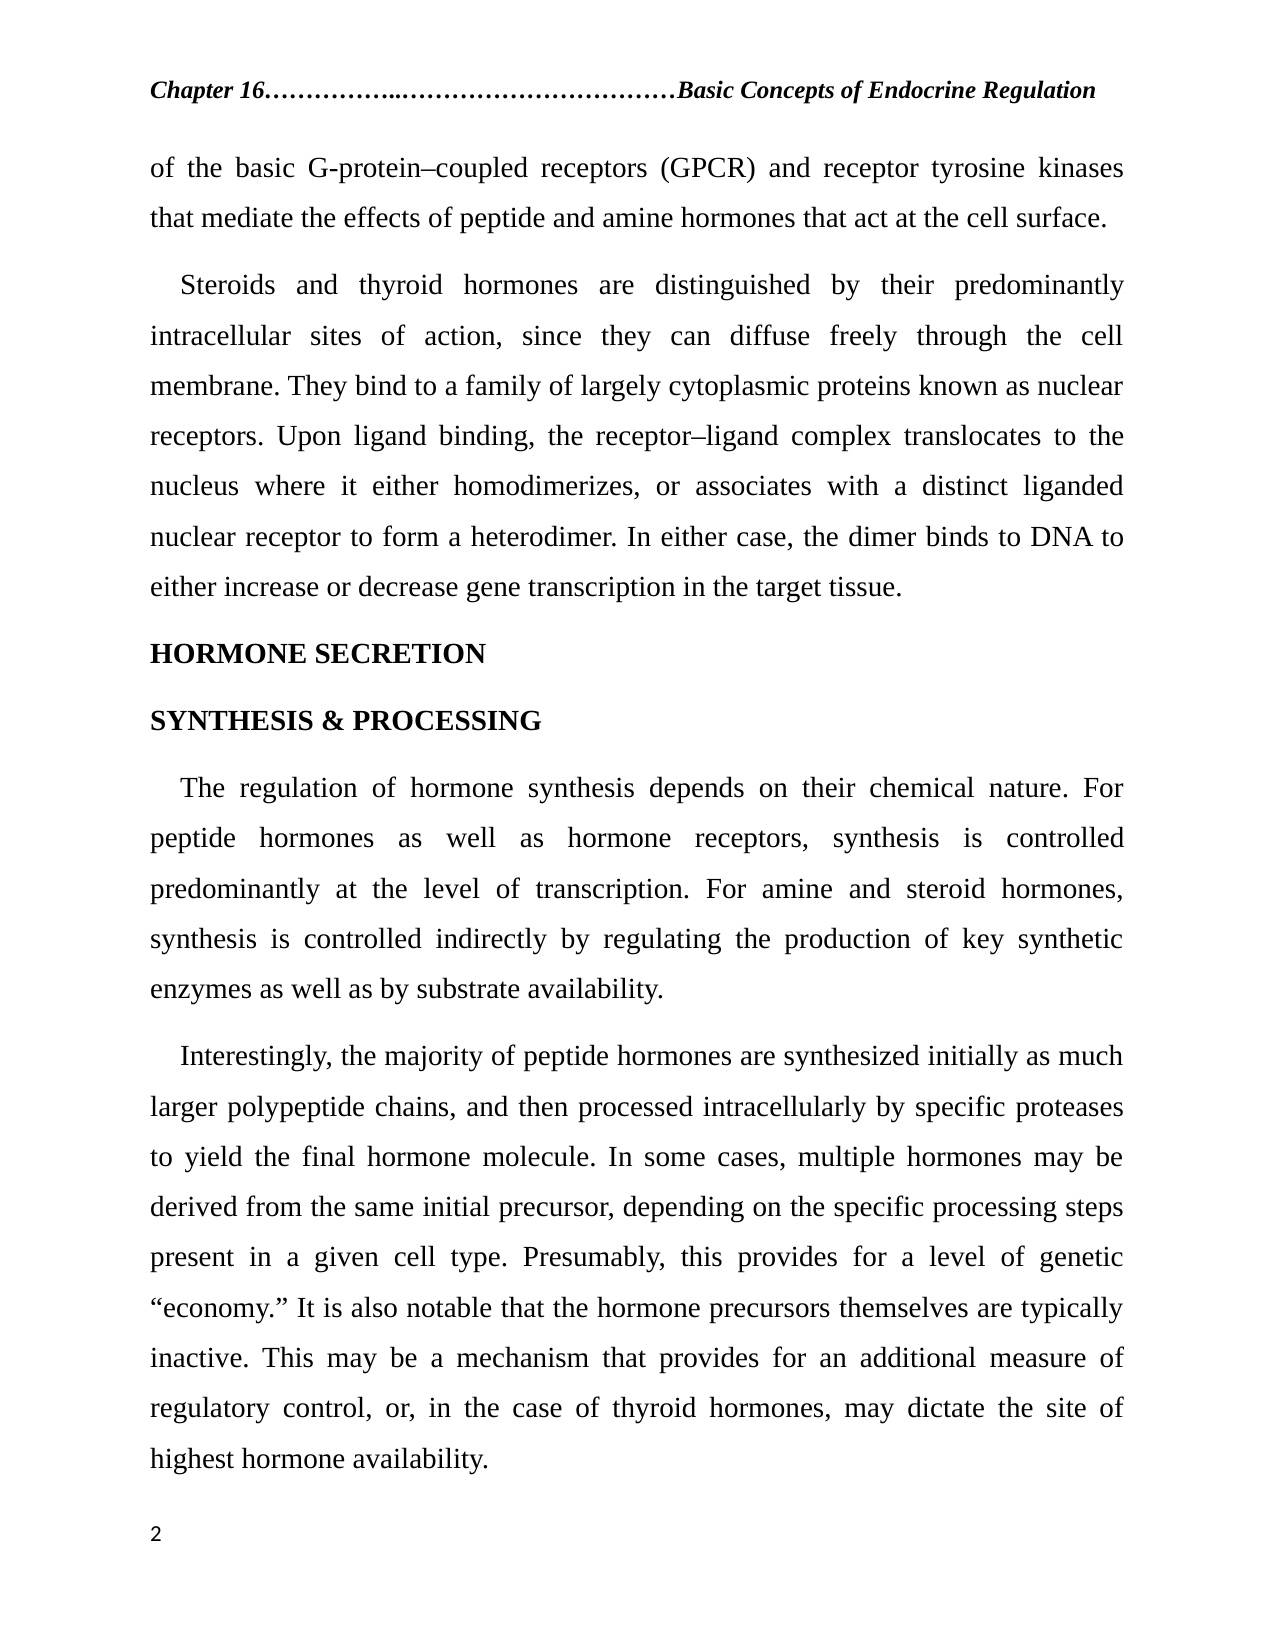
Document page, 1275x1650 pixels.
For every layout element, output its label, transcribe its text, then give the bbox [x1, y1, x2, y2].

text SYNTHESIS & PROCESSING [150, 703, 1125, 737]
text HORMONE SECRETION [150, 636, 1125, 670]
text Steroids and thyroid hormones are distinguished by their predominantly intracellular sites of action, since they can diffuse freely through the cell membrane. They bind to a family of largely cytoplasmic proteins known as nuclear receptors. Upon ligand binding, the receptor–ligand complex translocates to the nucleus where it either homodimerizes, or associates with a distinct liganded nuclear receptor to form a heterodimer. In either case, the dimer binds to DNA to either increase or decrease gene transcription in the target tissue. [150, 267, 1125, 603]
text Interestingly, the majority of peptide hormones are synthesized initially as much larger polypeptide chains, and then processed intracellularly by specific proteases to yield the final hormone molecule. In some cases, multiple hormones may be derived from the same initial precursor, depending on the specific processing steps present in a given cell type. Presumably, this provides for a level of genetic “economy.” It is also notable that the hormone precursors themselves are typically inactive. This may be a mechanism that provides for an additional measure of regulatory control, or, in the case of thyroid hormones, may dictate the site of highest hormone availability. [150, 1038, 1125, 1474]
text The regulation of hormone synthesis depends on their chemical nature. For peptide hormones as well as hormone receptors, synthesis is controlled predominantly at the level of transcription. For amine and steroid hormones, synthesis is controlled indirectly by regulating the production of key synthetic enzymes as well as by substrate availability. [150, 770, 1125, 1005]
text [150, 150, 1125, 234]
